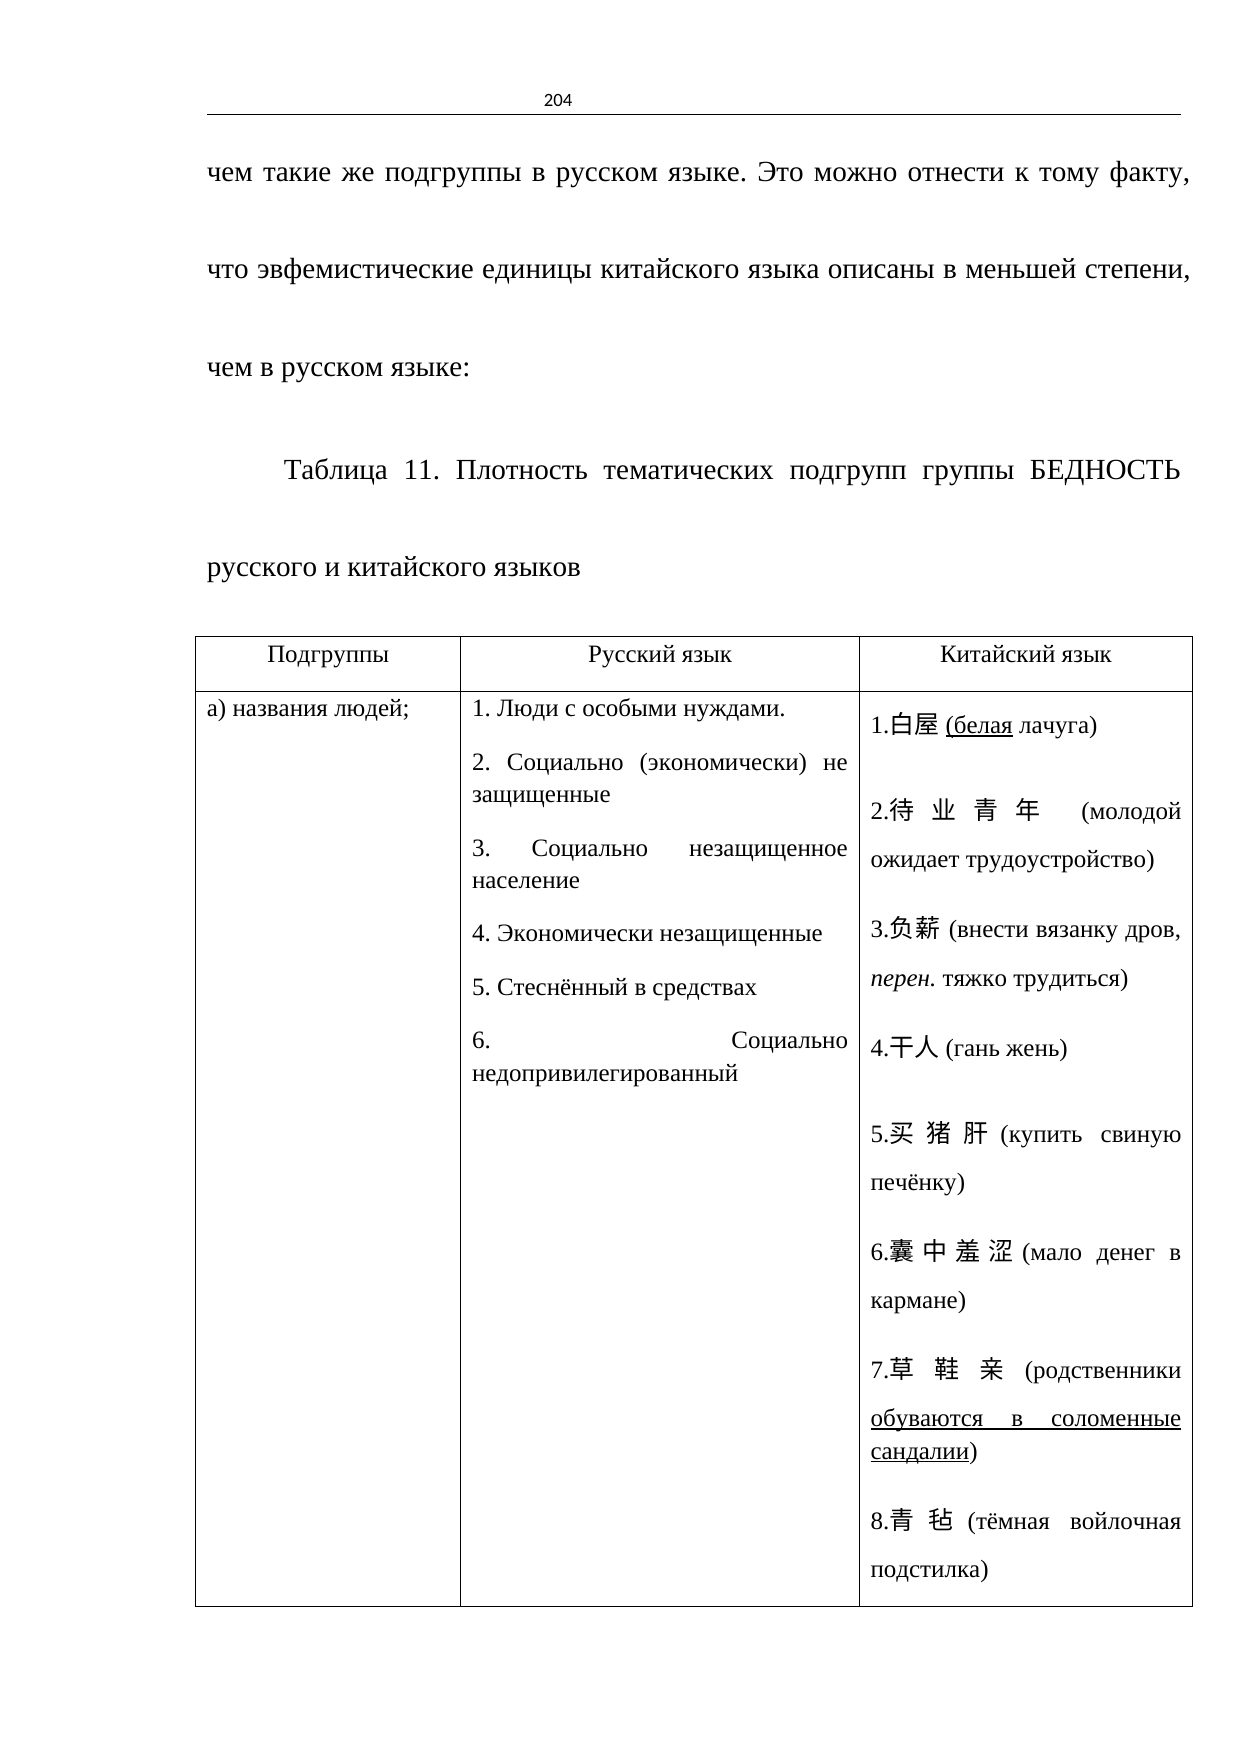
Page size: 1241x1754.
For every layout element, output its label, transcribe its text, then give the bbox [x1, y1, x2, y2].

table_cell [860, 692, 1192, 1606]
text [207, 138, 1192, 398]
table_header Подгруппы [196, 637, 460, 691]
table_header Русский язык [461, 637, 859, 691]
table_cell а) названия людей; [196, 692, 460, 1606]
table_header Китайский язык [860, 637, 1192, 691]
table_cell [461, 692, 859, 1606]
text Таблица 11. Плотность тематических подгрупп группы БЕДНОСТЬ русского и китайского языков [207, 436, 1181, 598]
